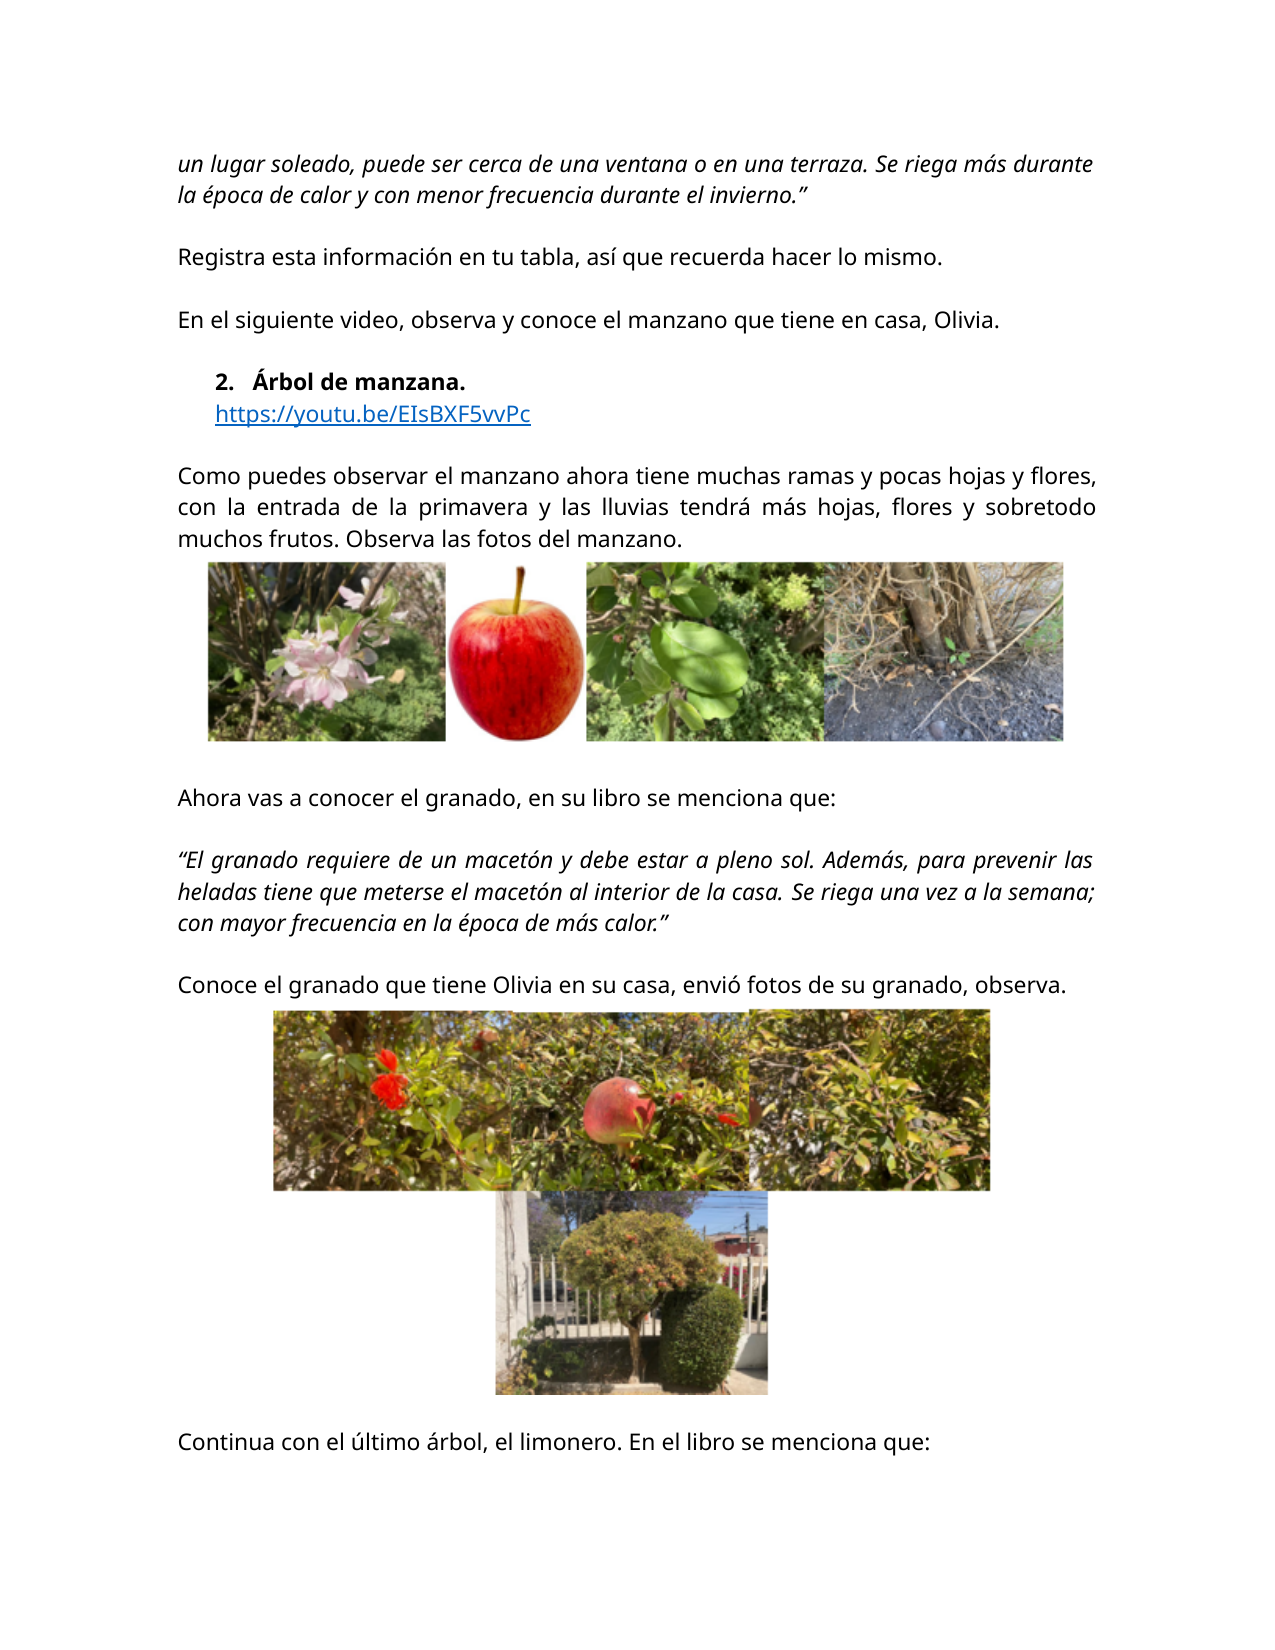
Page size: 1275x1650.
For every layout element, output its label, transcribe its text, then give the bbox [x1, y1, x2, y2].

text En el siguiente video, observa y conoce el manzano que tiene en casa, Olivia. [177, 304, 1098, 335]
picture [199, 553, 1076, 751]
picture [258, 1000, 1017, 1395]
text Registra esta información en tu tabla, así que recuerda hacer lo mismo. [177, 241, 1098, 273]
text Como puedes observar el manzano ahora tiene muchas ramas y pocas hojas y flores, con la entrada de la primavera y las lluvias tendrá más hojas, flores y sobretodo muchos frutos. Observa las fotos del manzano. [177, 460, 1098, 554]
list Árbol de manzana. [215, 366, 1098, 398]
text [177, 148, 1098, 210]
text Ahora vas a conocer el granado, en su libro se menciona que: [177, 782, 1098, 813]
text “El granado requiere de un macetón y debe estar a pleno sol. Además, para prevenir las heladas tiene que meterse el macetón al interior de la casa. Se riega una vez a la semana; con mayor frecuencia en la época de más calor.” [177, 844, 1098, 938]
text https://youtu.be/EIsBXF5vvPc [215, 398, 1098, 429]
text Continua con el último árbol, el limonero. En el libro se menciona que: [177, 1426, 1098, 1457]
text Conoce el granado que tiene Olivia en su casa, envió fotos de su granado, observa. [177, 969, 1098, 1001]
